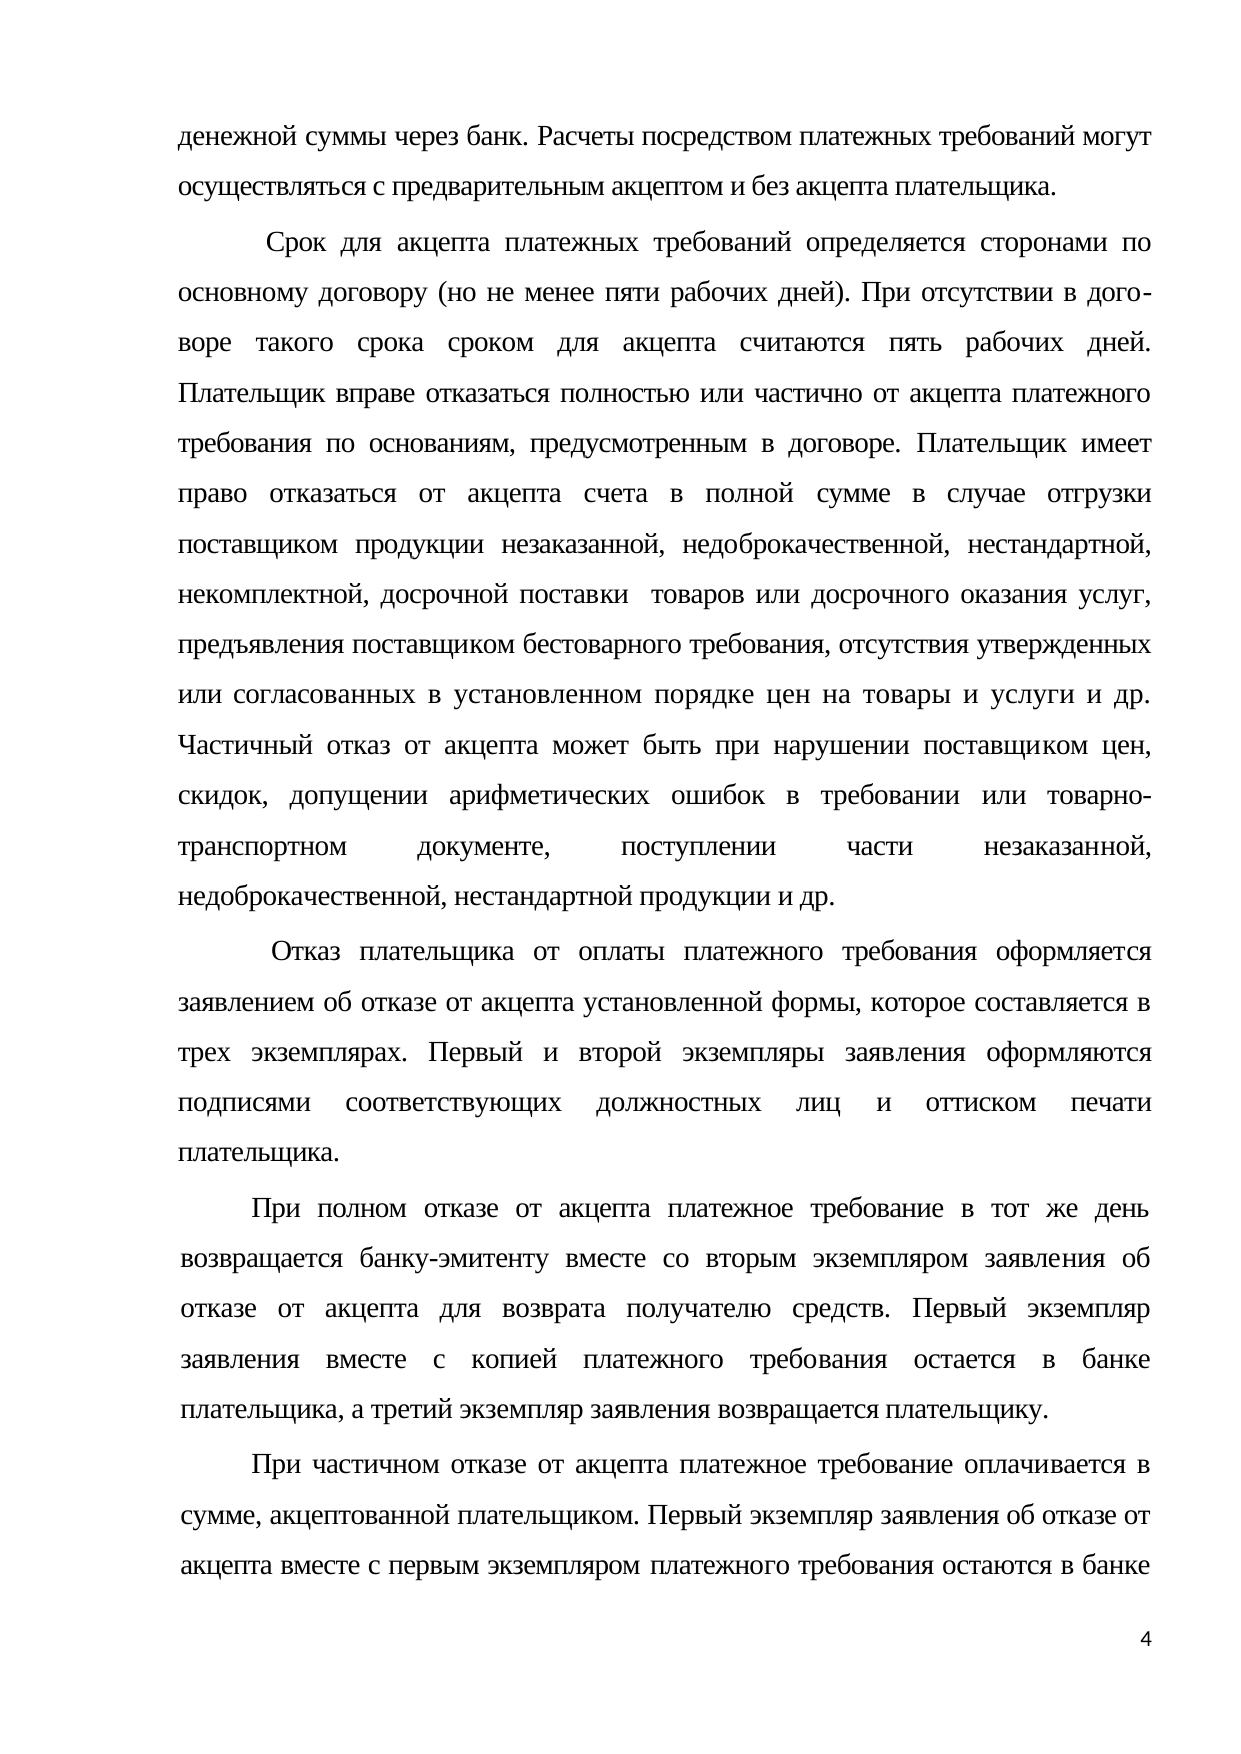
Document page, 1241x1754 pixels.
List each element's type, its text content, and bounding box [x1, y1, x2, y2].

text Срок для акцепта платежных требований определяется сторонами по основному договору (но не менее пяти рабочих дней). При отсутствии в договоре такого срока сроком для акцепта считаются пять рабочих дней. Плательщик вправе отказаться полностью или частично от акцепта платежного требования по основаниям, предусмотренным в договоре. Плательщик имеет право отказаться от акцепта счета в полной сумме в случае отгрузки поставщиком продукции незаказанной, недоброкачественной, нестандартной, некомплектной, досрочной поставки товаров или досрочного оказания услуг, предъявления поставщиком бестоварного требования, отсутствия утвержденных или согласованных в установленном порядке цен на товары и услуги и др. Частичный отказ от акцепта может быть при нарушении поставщиком цен, скидок, допущении арифметических ошибок в требовании или товарно-транспортном документе, поступлении части незаказанной, недоброкачественной, нестандартной продукции и др. [177, 224, 1152, 911]
text Отказ плательщика от оплаты платежного требования оформляется заявлением об отказе от акцепта установленной формы, которое составляется в трех экземплярах. Первый и второй экземпляры заявления оформляются подписями соответствующих должностных лиц и оттиском печати плательщика. [177, 933, 1152, 1168]
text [177, 118, 1152, 202]
text При полном отказе от акцепта платежное требование в тот же день возвращается банку-эмитенту вместе со вторым экземпляром заявления об отказе от акцепта для возврата получателю средств. Первый экземпляр заявления вместе с копией платежного требования остается в банке плательщика, а третий экземпляр заявления возвращается плательщику. [180, 1190, 1151, 1425]
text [180, 1447, 1151, 1581]
